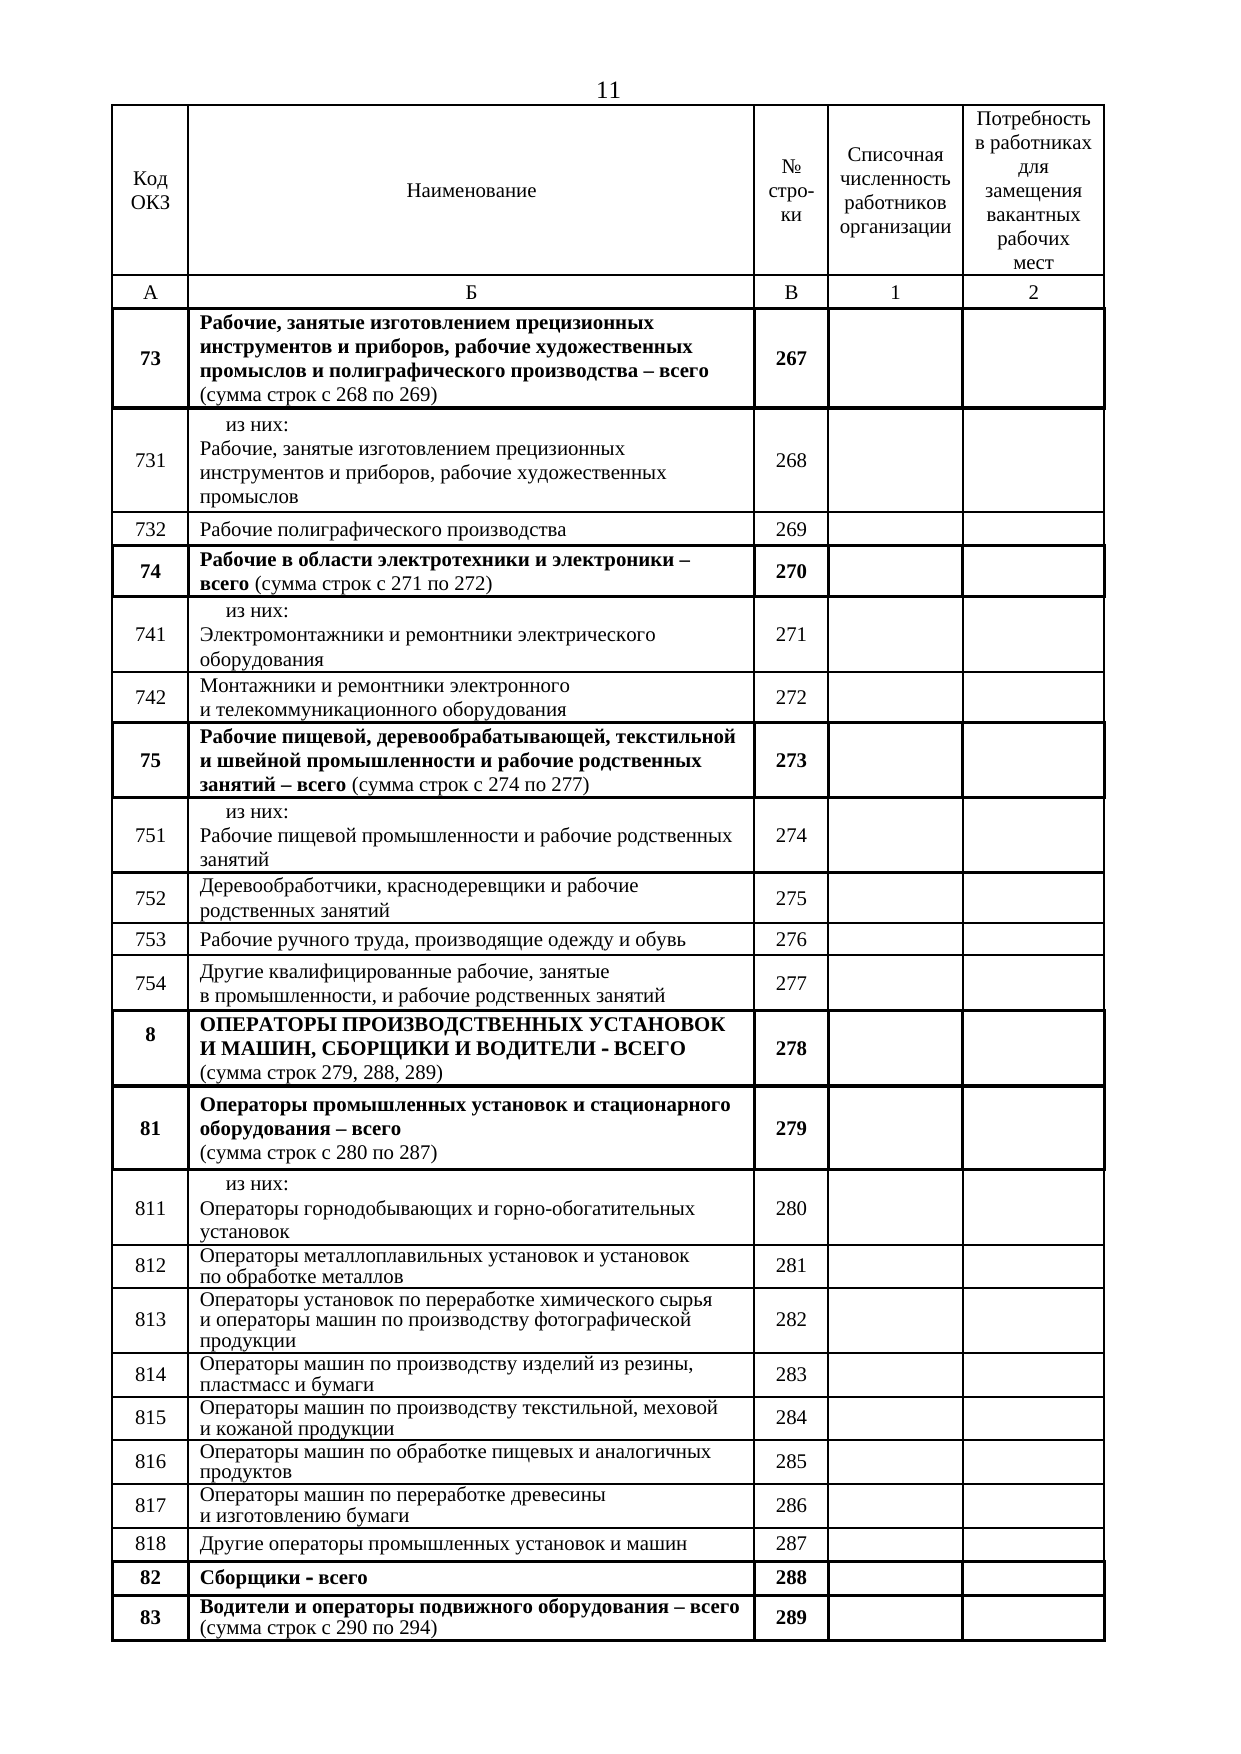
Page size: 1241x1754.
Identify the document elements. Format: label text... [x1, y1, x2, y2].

table_header Код ОКЗ [113, 106, 187, 274]
table_cell 74 [114, 547, 187, 595]
table_cell [964, 1012, 1103, 1084]
table_cell [964, 924, 1103, 954]
table_cell В [755, 276, 827, 307]
table_cell [829, 1354, 962, 1396]
table_cell [964, 956, 1103, 1009]
table_cell [964, 513, 1103, 544]
table_cell Операторы машин по переработке древесины и изготовлению бумаги [189, 1485, 753, 1527]
table_cell 812 [113, 1246, 187, 1287]
table_cell 75 [114, 724, 187, 796]
table_cell Рабочие, занятые изготовлением прецизионных инструментов и приборов, рабочие художественных промыслов и полиграфического производства – всего (сумма строк с 268 по 269) [190, 310, 753, 406]
table_cell [964, 1563, 1103, 1594]
table_cell Б [189, 276, 753, 307]
table_cell 816 [113, 1441, 187, 1483]
table_header № стро-ки [755, 106, 827, 274]
table_cell [964, 1088, 1103, 1168]
table_cell Рабочие пищевой, деревообрабатывающей, текстильной и швейной промышленности и рабочие родственных занятий – всего (сумма строк с 274 по 277) [190, 724, 753, 796]
table_cell 817 [113, 1485, 187, 1527]
table_cell Рабочие в области электротехники и электроники – всего (сумма строк с 271 по 272) [190, 547, 753, 595]
table_cell [964, 874, 1103, 922]
table_cell [964, 1485, 1103, 1527]
table_cell [964, 724, 1103, 796]
table_cell 281 [755, 1246, 827, 1287]
table_cell из них: Рабочие, занятые изготовлением прецизионных инструментов и приборов, рабочие художественных промыслов [189, 410, 753, 511]
table_cell 8 [114, 1012, 187, 1084]
table_cell 818 [113, 1529, 187, 1560]
table_cell Операторы металлоплавильных установок и установок по обработке металлов [189, 1246, 753, 1287]
table_cell ОПЕРАТОРЫ ПРОИЗВОДСТВЕННЫХ УСТАНОВОК И МАШИН, СБОРЩИКИ И ВОДИТЕЛИ  ВСЕГО (сумма строк 279, 288, 289) [190, 1012, 753, 1084]
table_cell из них: Операторы горнодобывающих и горно-обогатительных установок [189, 1171, 753, 1243]
table_cell [830, 724, 961, 796]
table_cell Рабочие ручного труда, производящие одежду и обувь [189, 924, 753, 954]
table_cell 811 [113, 1171, 187, 1243]
table_cell 1 [829, 276, 962, 307]
table_cell 273 [756, 724, 827, 796]
table_cell 754 [113, 956, 187, 1009]
table_cell 731 [113, 410, 187, 511]
table_cell [964, 310, 1103, 406]
table_cell 732 [113, 513, 187, 544]
table_header Списочная численность работников организации [829, 106, 962, 274]
table_cell 267 [756, 310, 827, 406]
table_cell 270 [756, 547, 827, 595]
table_cell Операторы установок по переработке химического сырья и операторы машин по производству фотографической продукции [189, 1289, 753, 1352]
table_cell Рабочие полиграфического производства [189, 513, 753, 544]
table_header Потребность в работниках для замещения вакантных рабочих мест [964, 106, 1103, 274]
table_cell 814 [113, 1354, 187, 1396]
table_cell [829, 673, 962, 721]
table_header Наименование [189, 106, 753, 274]
table_cell [964, 547, 1103, 595]
table_cell [829, 1485, 962, 1527]
table_cell 82 [114, 1563, 187, 1594]
table_cell [964, 1441, 1103, 1483]
table_cell Другие операторы промышленных установок и машин [189, 1529, 753, 1560]
table_cell 280 [755, 1171, 827, 1243]
table_cell 741 [113, 598, 187, 671]
table_cell 277 [755, 956, 827, 1009]
table_cell 274 [755, 799, 827, 871]
table_cell [830, 310, 961, 406]
table_cell [964, 1354, 1103, 1396]
table_cell 278 [756, 1012, 827, 1084]
table_cell [829, 598, 962, 671]
table_cell [829, 924, 962, 954]
table_cell 271 [755, 598, 827, 671]
table_cell 285 [755, 1441, 827, 1483]
table_cell [964, 1171, 1103, 1243]
table_cell [964, 410, 1103, 511]
table_cell 289 [756, 1597, 827, 1639]
table_cell 276 [755, 924, 827, 954]
table_cell [829, 410, 962, 511]
table_cell [829, 513, 962, 544]
table_cell Деревообработчики, краснодеревщики и рабочие родственных занятий [189, 874, 753, 922]
table_cell 753 [113, 924, 187, 954]
table_cell Операторы машин по производству текстильной, меховой и кожаной продукции [189, 1398, 753, 1439]
table_cell 283 [755, 1354, 827, 1396]
table_cell [829, 799, 962, 871]
table_cell [829, 1398, 962, 1439]
table_cell 275 [755, 874, 827, 922]
table_cell Другие квалифицированные рабочие, занятые в промышленности, и рабочие родственных занятий [189, 956, 753, 1009]
table_cell Операторы машин по обработке пищевых и аналогичных продуктов [189, 1441, 753, 1483]
table_cell [964, 1398, 1103, 1439]
table_cell из них: Рабочие пищевой промышленности и рабочие родственных занятий [189, 799, 753, 871]
table_cell [829, 1171, 962, 1243]
table_cell [830, 1088, 961, 1168]
table_cell 742 [113, 673, 187, 721]
table_cell Операторы промышленных установок и стационарного оборудования – всего (сумма строк с 280 по 287) [190, 1088, 753, 1168]
table_cell Монтажники и ремонтники электронного и телекоммуникационного оборудования [189, 673, 753, 721]
table_cell [829, 874, 962, 922]
table_cell 752 [113, 874, 187, 922]
table_cell 268 [755, 410, 827, 511]
table_cell 287 [755, 1529, 827, 1560]
table_cell [830, 1012, 961, 1084]
table_cell 269 [755, 513, 827, 544]
table_cell из них: Электромонтажники и ремонтники электрического оборудования [189, 598, 753, 671]
table_cell [829, 1529, 962, 1560]
table_cell Операторы машин по производству изделий из резины, пластмасс и бумаги [189, 1354, 753, 1396]
table_cell [829, 1441, 962, 1483]
table_cell 272 [755, 673, 827, 721]
table_cell [964, 673, 1103, 721]
table_cell [830, 547, 961, 595]
table_cell [964, 598, 1103, 671]
table_cell [964, 1529, 1103, 1560]
table_cell [964, 1289, 1103, 1352]
table_cell Сборщики  всего [190, 1563, 753, 1594]
table_cell 83 [114, 1597, 187, 1639]
table_cell [964, 1246, 1103, 1287]
table_cell 279 [756, 1088, 827, 1168]
table_cell [829, 1289, 962, 1352]
table_cell [964, 799, 1103, 871]
table_cell [829, 1246, 962, 1287]
table_cell 282 [755, 1289, 827, 1352]
table_cell [830, 1563, 961, 1594]
table_cell 73 [114, 310, 187, 406]
table_cell 286 [755, 1485, 827, 1527]
table_cell [964, 1597, 1103, 1639]
table_cell 751 [113, 799, 187, 871]
table_cell [829, 956, 962, 1009]
table_cell 815 [113, 1398, 187, 1439]
table_cell А [113, 276, 187, 307]
table_cell 2 [964, 276, 1103, 307]
table_cell 284 [755, 1398, 827, 1439]
table_cell 813 [113, 1289, 187, 1352]
table_cell 288 [756, 1563, 827, 1594]
table_cell Водители и операторы подвижного оборудования – всего (сумма строк с 290 по 294) [190, 1597, 753, 1639]
table_cell [830, 1597, 961, 1639]
table_cell 81 [114, 1088, 187, 1168]
